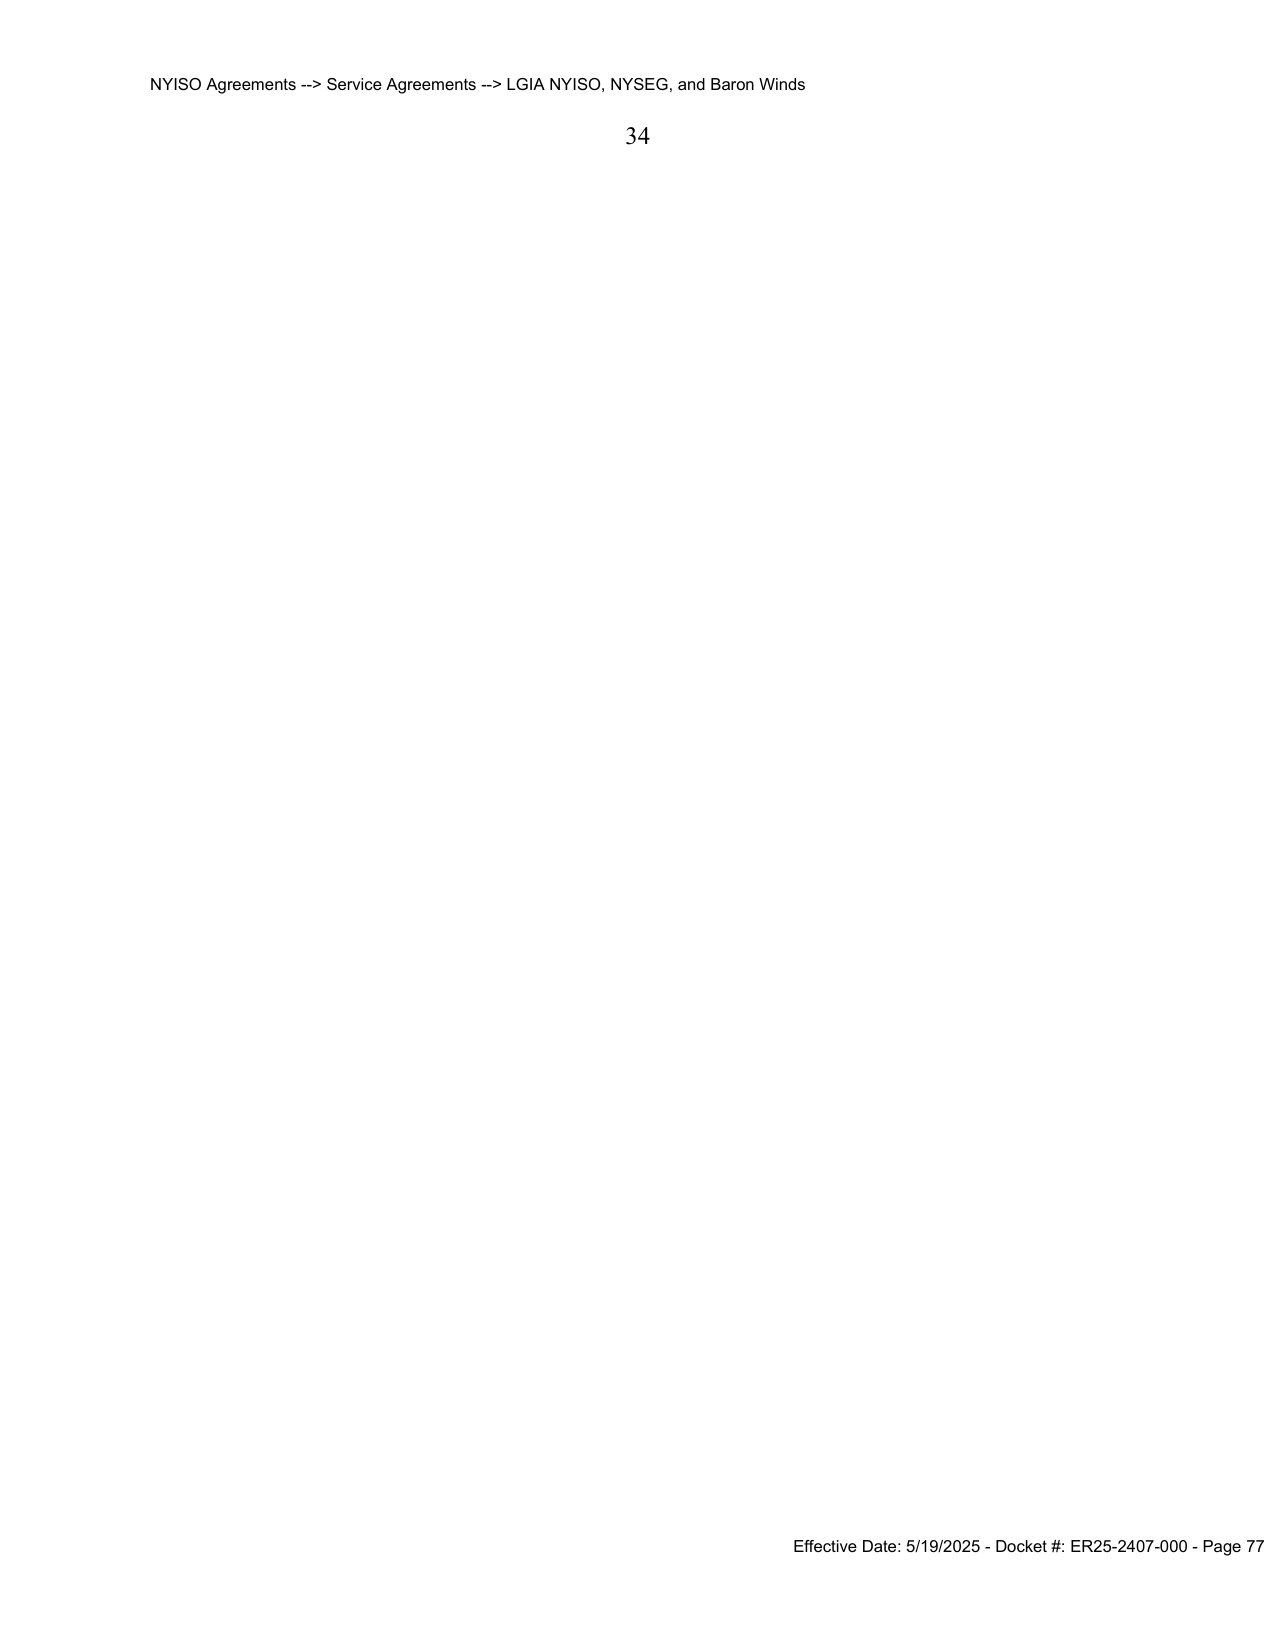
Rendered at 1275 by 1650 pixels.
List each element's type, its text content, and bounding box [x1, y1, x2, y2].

list 34 [625, 121, 1264, 150]
